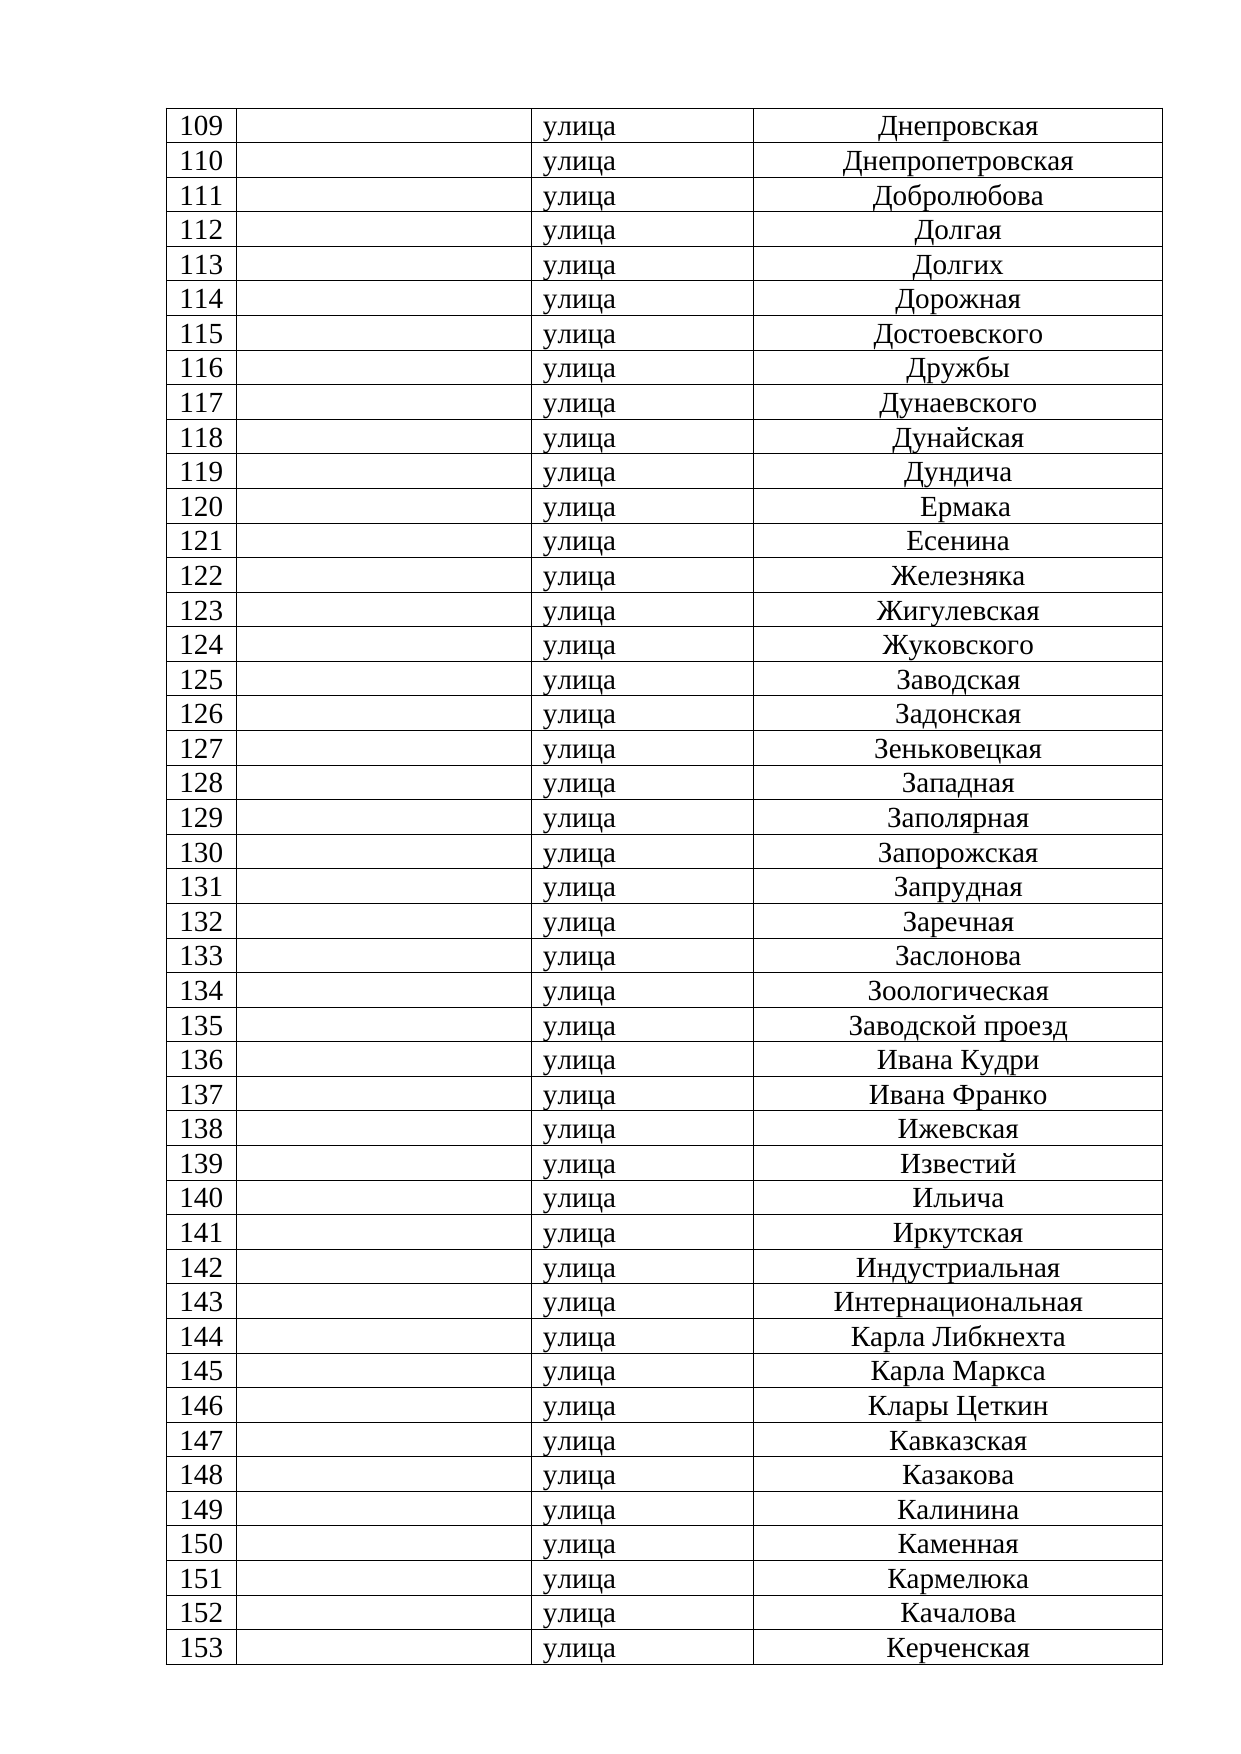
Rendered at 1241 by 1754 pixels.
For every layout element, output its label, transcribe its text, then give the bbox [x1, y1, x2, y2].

table_cell 130 [167, 835, 236, 868]
table_cell [237, 1423, 531, 1456]
table_cell Интернациональная [754, 1284, 1162, 1318]
table_cell 153 [167, 1630, 236, 1664]
table_cell Западная [754, 766, 1162, 799]
table_cell [237, 1284, 531, 1318]
table_cell Долгих [754, 247, 1162, 280]
table_cell улица [532, 835, 753, 868]
table_cell Жигулевская [754, 593, 1162, 626]
table_cell [237, 731, 531, 764]
table_cell улица [532, 1630, 753, 1664]
table_cell Заводской проезд [754, 1008, 1162, 1041]
table_cell 126 [167, 696, 236, 730]
table_cell улица [532, 281, 753, 315]
table_cell Дунайская [754, 420, 1162, 453]
table_cell Заслонова [754, 939, 1162, 972]
table_cell 117 [167, 385, 236, 419]
table_cell улица [532, 696, 753, 730]
table_cell [237, 1215, 531, 1249]
table_cell 148 [167, 1457, 236, 1491]
table_cell [237, 1561, 531, 1594]
table_cell Есенина [754, 524, 1162, 557]
table_cell [237, 869, 531, 903]
table_cell 123 [167, 593, 236, 626]
table_cell 109 [167, 109, 236, 142]
table_cell улица [532, 1423, 753, 1456]
table_cell 124 [167, 627, 236, 661]
table_cell Задонская [754, 696, 1162, 730]
table_cell [237, 1492, 531, 1525]
table_cell Запорожская [754, 835, 1162, 868]
table_cell улица [532, 247, 753, 280]
table_cell Днепровская [754, 109, 1162, 142]
table_cell Карла Либкнехта [754, 1319, 1162, 1352]
table_cell Иркутская [754, 1215, 1162, 1249]
table_cell 146 [167, 1388, 236, 1422]
table_cell [237, 524, 531, 557]
table_cell Зеньковецкая [754, 731, 1162, 764]
table_cell улица [532, 1284, 753, 1318]
table_cell [237, 351, 531, 384]
table_cell улица [532, 489, 753, 522]
table_cell 144 [167, 1319, 236, 1352]
table_cell 125 [167, 662, 236, 695]
table_cell Калинина [754, 1492, 1162, 1525]
table_cell [237, 1596, 531, 1629]
table_cell Долгая [754, 212, 1162, 246]
table_cell 131 [167, 869, 236, 903]
table_cell 113 [167, 247, 236, 280]
table_cell [237, 1250, 531, 1283]
table_cell улица [532, 731, 753, 764]
table_cell Кавказская [754, 1423, 1162, 1456]
table_cell [237, 1146, 531, 1179]
table_cell Клары Цеткин [754, 1388, 1162, 1422]
table_cell улица [532, 1596, 753, 1629]
table_cell 129 [167, 800, 236, 834]
table_cell [237, 1457, 531, 1491]
table_cell 110 [167, 143, 236, 177]
table_cell [237, 835, 531, 868]
table_cell улица [532, 662, 753, 695]
table_cell [237, 1008, 531, 1041]
table_cell Ивана Франко [754, 1077, 1162, 1110]
table_cell [237, 109, 531, 142]
table_cell 135 [167, 1008, 236, 1041]
table_cell улица [532, 1457, 753, 1491]
table_cell [237, 1077, 531, 1110]
table_cell 116 [167, 351, 236, 384]
table_cell улица [532, 1111, 753, 1145]
table_cell Заречная [754, 904, 1162, 937]
table_cell [237, 247, 531, 280]
table_cell Кармелюка [754, 1561, 1162, 1594]
table_cell улица [532, 1526, 753, 1560]
table_cell 134 [167, 973, 236, 1007]
table_cell 145 [167, 1354, 236, 1387]
table_cell улица [532, 904, 753, 937]
table_cell Дорожная [754, 281, 1162, 315]
table_cell улица [532, 316, 753, 349]
table_cell Каменная [754, 1526, 1162, 1560]
table_cell Железняка [754, 558, 1162, 592]
table_cell улица [532, 1354, 753, 1387]
table_cell Ильича [754, 1181, 1162, 1214]
table_cell улица [532, 1319, 753, 1352]
table_cell 140 [167, 1181, 236, 1214]
table_cell [237, 1319, 531, 1352]
table_cell [237, 212, 531, 246]
table_cell улица [532, 420, 753, 453]
table_cell улица [532, 869, 753, 903]
table_cell улица [532, 351, 753, 384]
table_cell [237, 593, 531, 626]
table_cell 142 [167, 1250, 236, 1283]
table_cell улица [532, 454, 753, 488]
table_cell [237, 1354, 531, 1387]
table_cell 115 [167, 316, 236, 349]
table_cell 137 [167, 1077, 236, 1110]
table_cell [237, 281, 531, 315]
table_cell 149 [167, 1492, 236, 1525]
table_cell [237, 1388, 531, 1422]
table_cell 138 [167, 1111, 236, 1145]
table_cell Дунаевского [754, 385, 1162, 419]
table_cell Жуковского [754, 627, 1162, 661]
table_cell улица [532, 939, 753, 972]
table_cell улица [532, 385, 753, 419]
table_cell [237, 627, 531, 661]
table_cell [237, 420, 531, 453]
table_cell [237, 973, 531, 1007]
table_cell [237, 662, 531, 695]
table_cell улица [532, 1042, 753, 1076]
table_cell улица [532, 1146, 753, 1179]
table_cell Казакова [754, 1457, 1162, 1491]
table_cell 112 [167, 212, 236, 246]
table_cell Добролюбова [754, 178, 1162, 211]
table_cell улица [532, 593, 753, 626]
table_cell [237, 766, 531, 799]
table_cell Заполярная [754, 800, 1162, 834]
table_cell улица [532, 109, 753, 142]
table_cell улица [532, 1077, 753, 1110]
table_cell улица [532, 1561, 753, 1594]
table_cell улица [532, 1215, 753, 1249]
table_cell улица [532, 143, 753, 177]
table_cell 121 [167, 524, 236, 557]
table_cell 150 [167, 1526, 236, 1560]
table_cell Индустриальная [754, 1250, 1162, 1283]
table_cell [237, 1630, 531, 1664]
table_cell Карла Маркса [754, 1354, 1162, 1387]
table_cell [237, 939, 531, 972]
table_cell [237, 489, 531, 522]
table_cell [237, 1111, 531, 1145]
table_cell [237, 904, 531, 937]
table_cell Зоологическая [754, 973, 1162, 1007]
table_cell 139 [167, 1146, 236, 1179]
table_cell 127 [167, 731, 236, 764]
table_cell Заводская [754, 662, 1162, 695]
table_cell улица [532, 766, 753, 799]
table_cell улица [532, 178, 753, 211]
table_cell [237, 1181, 531, 1214]
table_cell улица [532, 1250, 753, 1283]
table_cell Ивана Кудри [754, 1042, 1162, 1076]
table_cell 120 [167, 489, 236, 522]
table_cell [237, 558, 531, 592]
table_cell [237, 1526, 531, 1560]
table_cell 118 [167, 420, 236, 453]
table_cell Достоевского [754, 316, 1162, 349]
table_cell [237, 385, 531, 419]
table_cell Ермака [754, 489, 1162, 522]
table_cell [237, 454, 531, 488]
table_cell улица [532, 212, 753, 246]
table_cell 151 [167, 1561, 236, 1594]
table_cell Ижевская [754, 1111, 1162, 1145]
table_cell Керченская [754, 1630, 1162, 1664]
table_cell улица [532, 973, 753, 1007]
table_cell Дружбы [754, 351, 1162, 384]
table_cell улица [532, 1388, 753, 1422]
table_cell Известий [754, 1146, 1162, 1179]
table_cell 136 [167, 1042, 236, 1076]
table_cell 128 [167, 766, 236, 799]
table_cell улица [532, 1492, 753, 1525]
table_cell Дундича [754, 454, 1162, 488]
table_cell 152 [167, 1596, 236, 1629]
table_cell [237, 316, 531, 349]
table_cell [237, 696, 531, 730]
table_cell улица [532, 627, 753, 661]
table_cell Запрудная [754, 869, 1162, 903]
table_cell Качалова [754, 1596, 1162, 1629]
table_cell 114 [167, 281, 236, 315]
table_cell Днепропетровская [754, 143, 1162, 177]
table_cell 119 [167, 454, 236, 488]
table_cell 132 [167, 904, 236, 937]
table_cell [237, 143, 531, 177]
table_cell улица [532, 558, 753, 592]
table_cell 147 [167, 1423, 236, 1456]
table_cell [237, 800, 531, 834]
table_cell улица [532, 1181, 753, 1214]
table_cell 143 [167, 1284, 236, 1318]
table_cell [237, 178, 531, 211]
table_cell 122 [167, 558, 236, 592]
table_cell 141 [167, 1215, 236, 1249]
table_cell улица [532, 800, 753, 834]
table_cell 111 [167, 178, 236, 211]
table_cell 133 [167, 939, 236, 972]
table_cell [237, 1042, 531, 1076]
table_cell улица [532, 1008, 753, 1041]
table_cell улица [532, 524, 753, 557]
